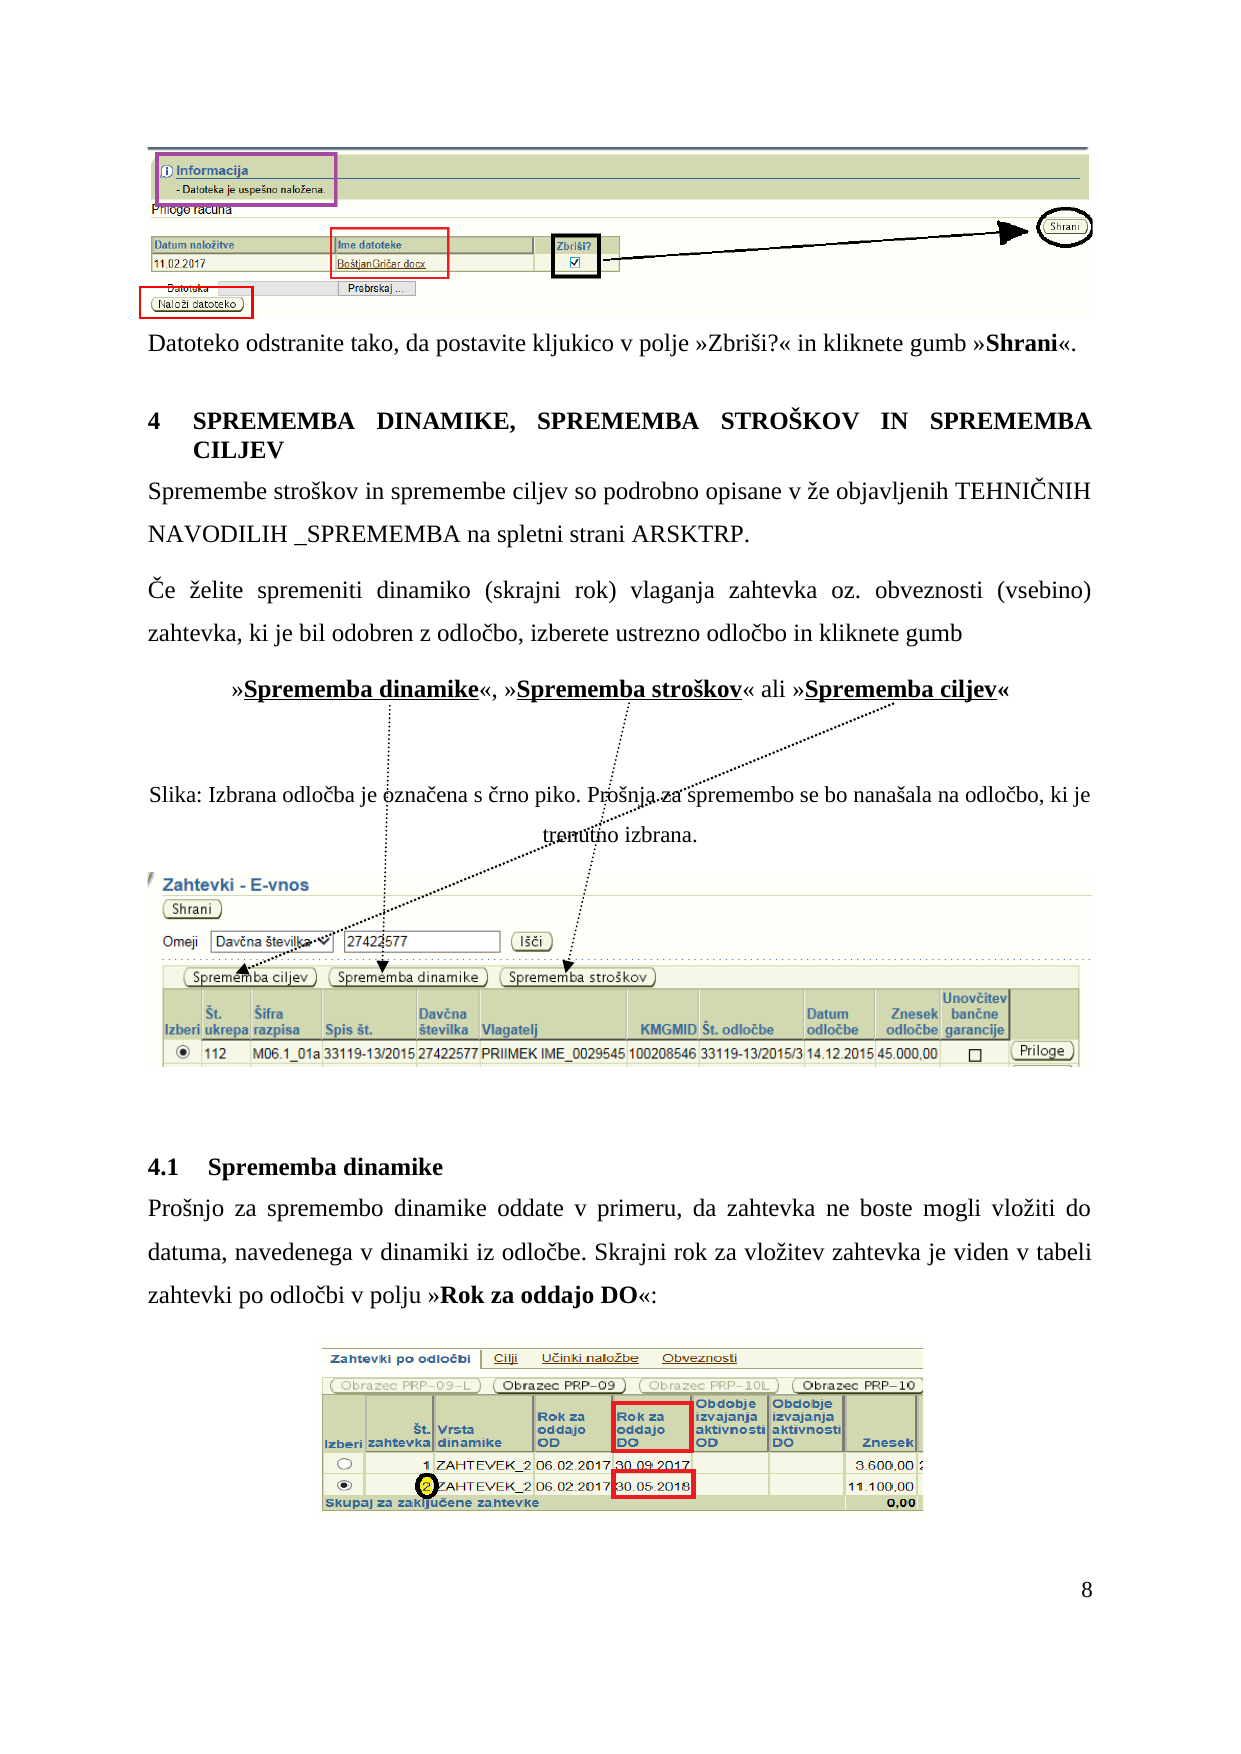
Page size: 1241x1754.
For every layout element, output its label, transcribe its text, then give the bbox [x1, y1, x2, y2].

text Spremembe stroškov in spremembe ciljev so podrobno opisane v že objavljenih TEHNIČNIH NAVODILIH _SPREMEMBA na spletni strani ARSKTRP. [148, 476, 1093, 548]
subtitle SPREMEMBA DINAMIKE, SPREMEMBA STROŠKOV IN SPREMEMBA CILJEV [148, 406, 1093, 464]
text »Sprememba dinamike«, »Sprememba stroškov« ali »Sprememba ciljev« [148, 674, 1093, 703]
text Slika: Izbrana odločba je označena s črno piko. Prošnja za spremembo se bo nanašala na odločbo, ki je trenutno izbrana. [148, 781, 1093, 847]
subtitle Sprememba dinamike [148, 1152, 1093, 1181]
text Datoteko odstranite tako, da postavite kljukico v polje »Zbriši?« in kliknete gumb »Shrani«. [148, 328, 1093, 356]
picture [147, 288, 251, 316]
picture [147, 147, 1093, 316]
picture [147, 872, 1093, 1067]
picture [317, 1335, 924, 1517]
text Prošnjo za spremembo dinamike oddate v primeru, da zahtevka ne boste mogli vložiti do datuma, navedenega v dinamiki iz odločbe. Skrajni rok za vložitev zahtevka je viden v tabeli zahtevki po odločbi v polju »Rok za oddajo DO«: [148, 1193, 1093, 1308]
text Če želite spremeniti dinamiko (skrajni rok) vlaganja zahtevka oz. obveznosti (vsebino) zahtevka, ki je bil odobren z odločbo, izberete ustrezno odločbo in kliknete gumb [148, 575, 1093, 647]
